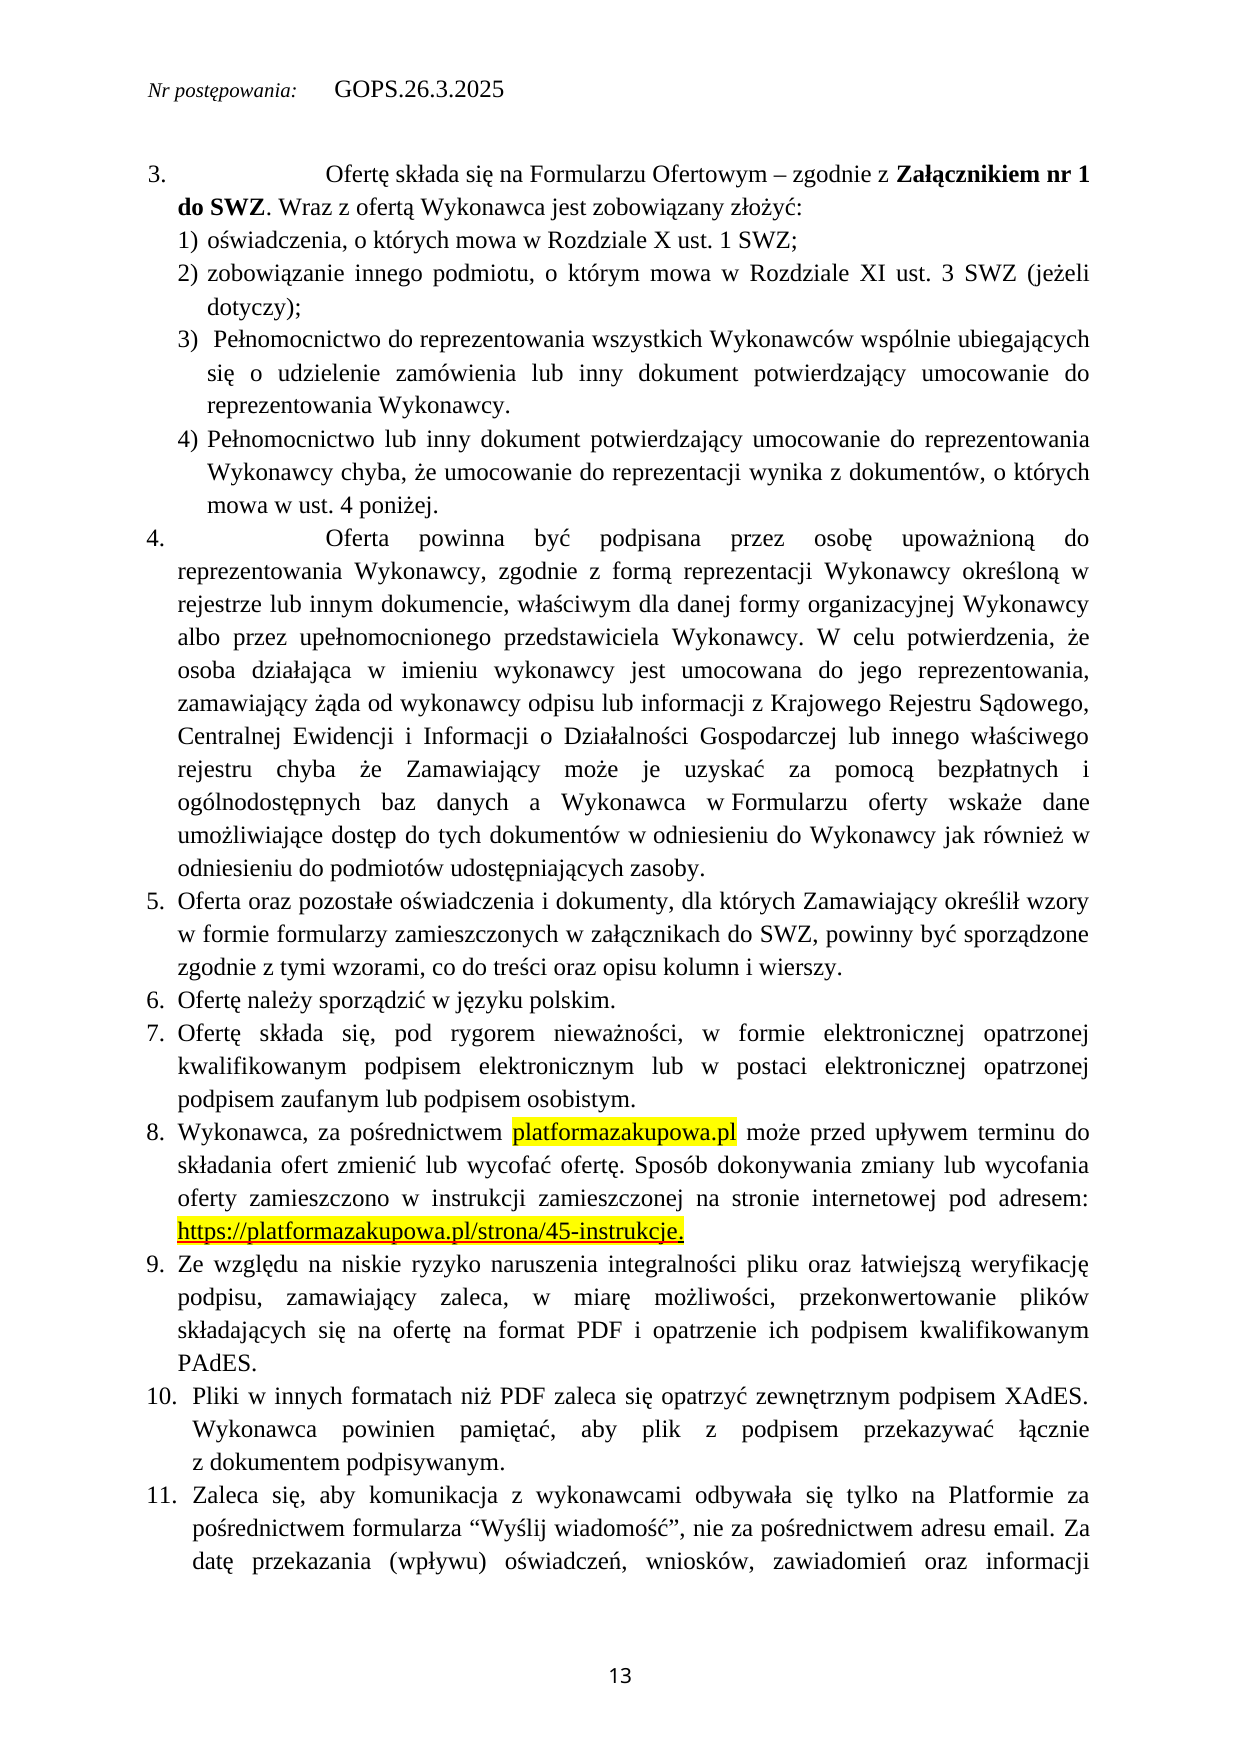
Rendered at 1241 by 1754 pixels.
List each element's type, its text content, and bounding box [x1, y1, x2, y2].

list Pełnomocnictwo lub inny dokument potwierdzający umocowanie do reprezentowania Wykonawcy chyba, że umocowanie do reprezentacji wynika z dokumentów, o których mowa w ust. 4 poniżej. [177, 424, 1090, 518]
list Pełnomocnictwo do reprezentowania wszystkich Wykonawców wspólnie ubiegających się o udzielenie zamówienia lub inny dokument potwierdzający umocowanie do reprezentowania Wykonawcy. [177, 324, 1090, 419]
list Oferta powinna być podpisana przez osobę upoważnioną do reprezentowania Wykonawcy, zgodnie z formą reprezentacji Wykonawcy określoną w rejestrze lub innym dokumencie, właściwym dla danej formy organizacyjnej Wykonawcy albo przez upełnomocnionego przedstawiciela Wykonawcy. W celu potwierdzenia, że osoba działająca w imieniu wykonawcy jest umocowana do jego reprezentowania, zamawiający żąda od wykonawcy odpisu lub informacji z Krajowego Rejestru Sądowego, Centralnej Ewidencji i Informacji o Działalności Gospodarczej lub innego właściwego rejestru chyba że Zamawiający może je uzyskać za pomocą bezpłatnych i ogólnodostępnych baz danych a Wykonawca w Formularzu oferty wskaże dane umożliwiające dostęp do tych dokumentów w odniesieniu do Wykonawcy jak również w odniesieniu do podmiotów udostępniających zasoby. [146, 523, 1090, 882]
list Ofertę składa się, pod rygorem nieważności, w formie elektronicznej opatrzonej kwalifikowanym podpisem elektronicznym lub w postaci elektronicznej opatrzonej podpisem zaufanym lub podpisem osobistym. [146, 1018, 1090, 1113]
list zobowiązanie innego podmiotu, o którym mowa w Rozdziale XI ust. 3 SWZ (jeżeli dotyczy); [177, 258, 1090, 320]
list Ze względu na niskie ryzyko naruszenia integralności pliku oraz łatwiejszą weryfikację podpisu, zamawiający zaleca, w miarę możliwości, przekonwertowanie plików składających się na ofertę na format PDF i opatrzenie ich podpisem kwalifikowanym PAdES. [146, 1249, 1090, 1377]
list Wykonawca, za pośrednictwem platformazakupowa.pl może przed upływem terminu do składania ofert zmienić lub wycofać ofertę. Sposób dokonywania zmiany lub wycofania oferty zamieszczono w instrukcji zamieszczonej na stronie internetowej pod adresem: https://platformazakupowa.pl/strona/45-instrukcje. [146, 1117, 1090, 1245]
list Ofertę należy sporządzić w języku polskim. [146, 985, 1090, 1014]
list oświadczenia, o których mowa w Rozdziale X ust. 1 SWZ; [177, 226, 1090, 254]
list Oferta oraz pozostałe oświadczenia i dokumenty, dla których Zamawiający określił wzory w formie formularzy zamieszczonych w załącznikach do SWZ, powinny być sporządzone zgodnie z tymi wzorami, co do treści oraz opisu kolumn i wierszy. [146, 886, 1090, 981]
list Ofertę składa się na Formularzu Ofertowym – zgodnie z Załącznikiem nr 1 do SWZ. Wraz z ofertą Wykonawca jest zobowiązany złożyć: [148, 159, 1090, 221]
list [146, 1480, 1090, 1575]
list Pliki w innych formatach niż PDF zaleca się opatrzyć zewnętrznym podpisem XAdES. Wykonawca powinien pamiętać, aby plik z podpisem przekazywać łącznie z dokumentem podpisywanym. [146, 1381, 1090, 1476]
